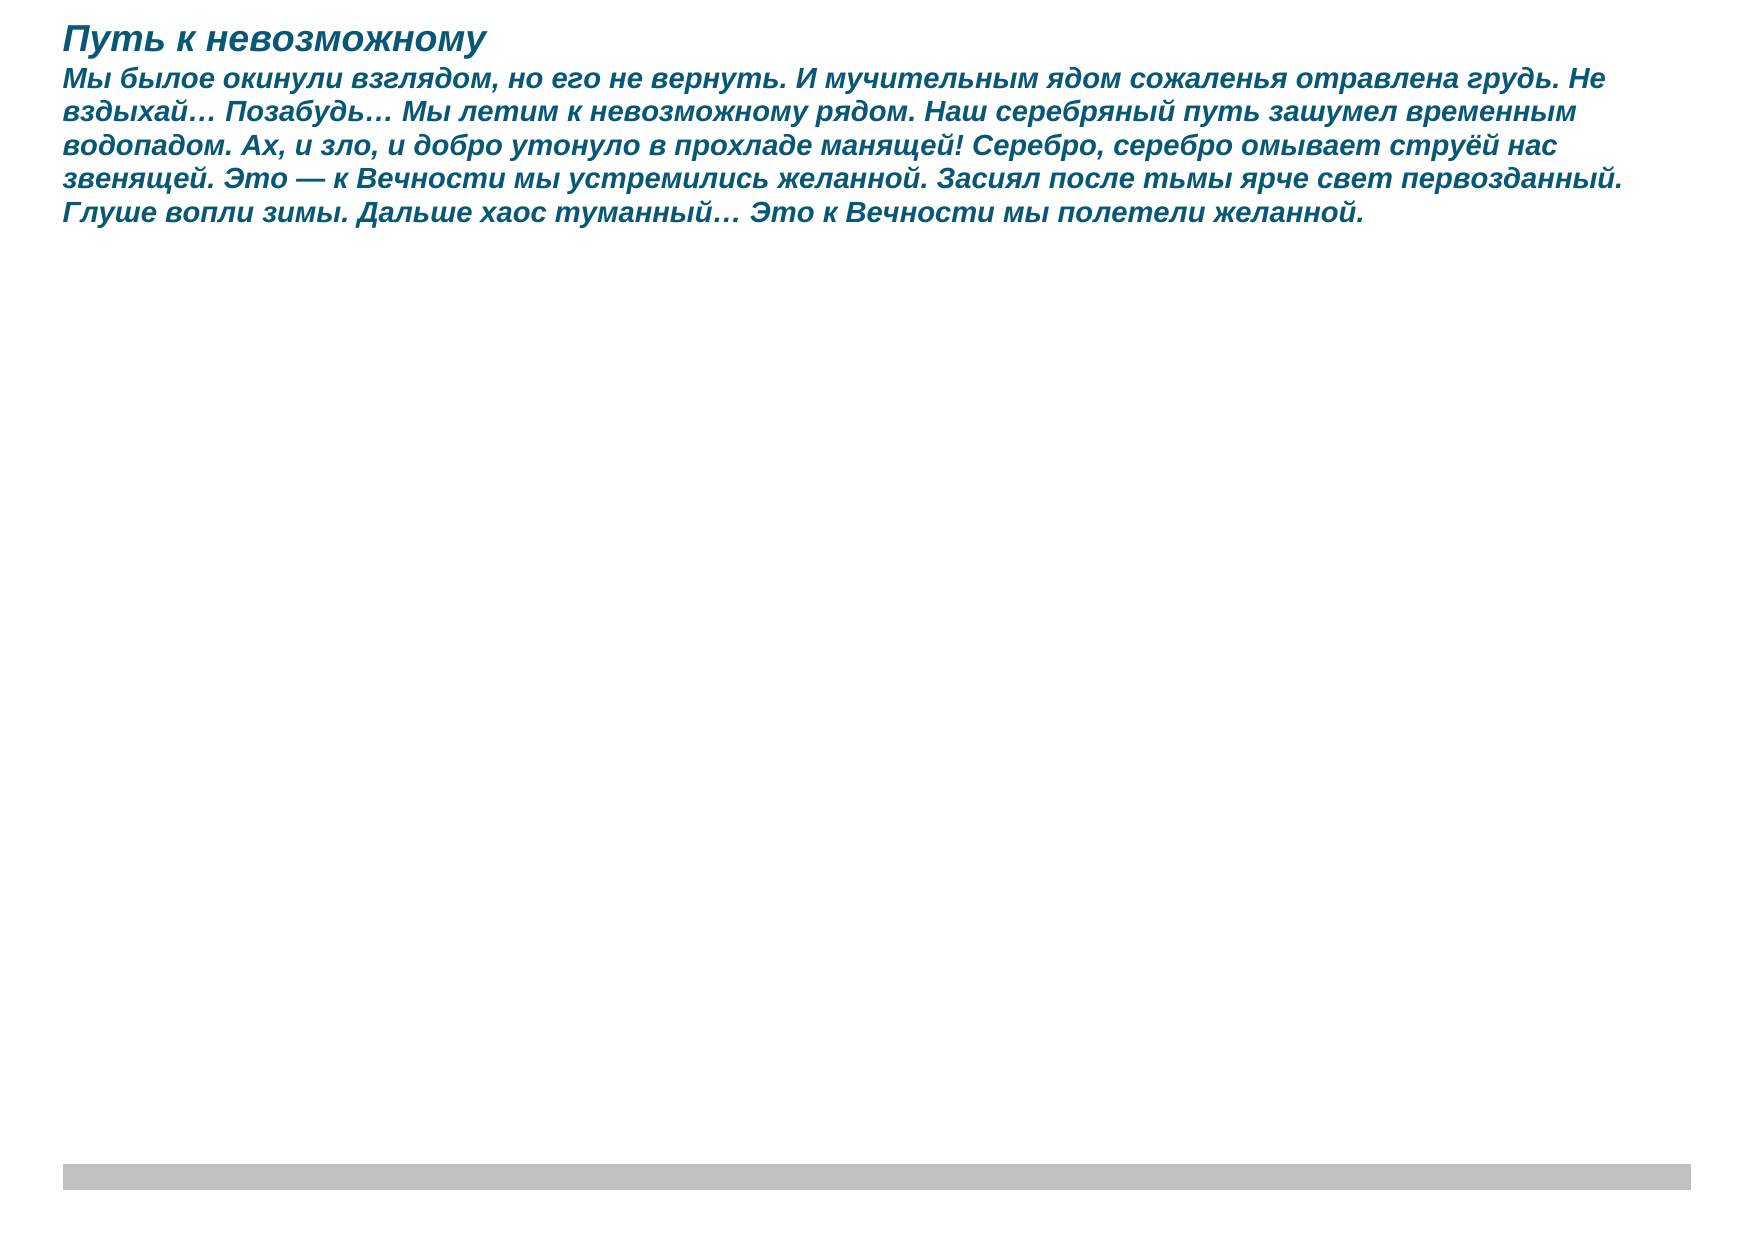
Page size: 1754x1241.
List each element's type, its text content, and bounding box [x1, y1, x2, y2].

text Мы былое окинули взглядом, [62, 61, 1691, 228]
subtitle Путь к невозможному [62, 17, 1691, 60]
